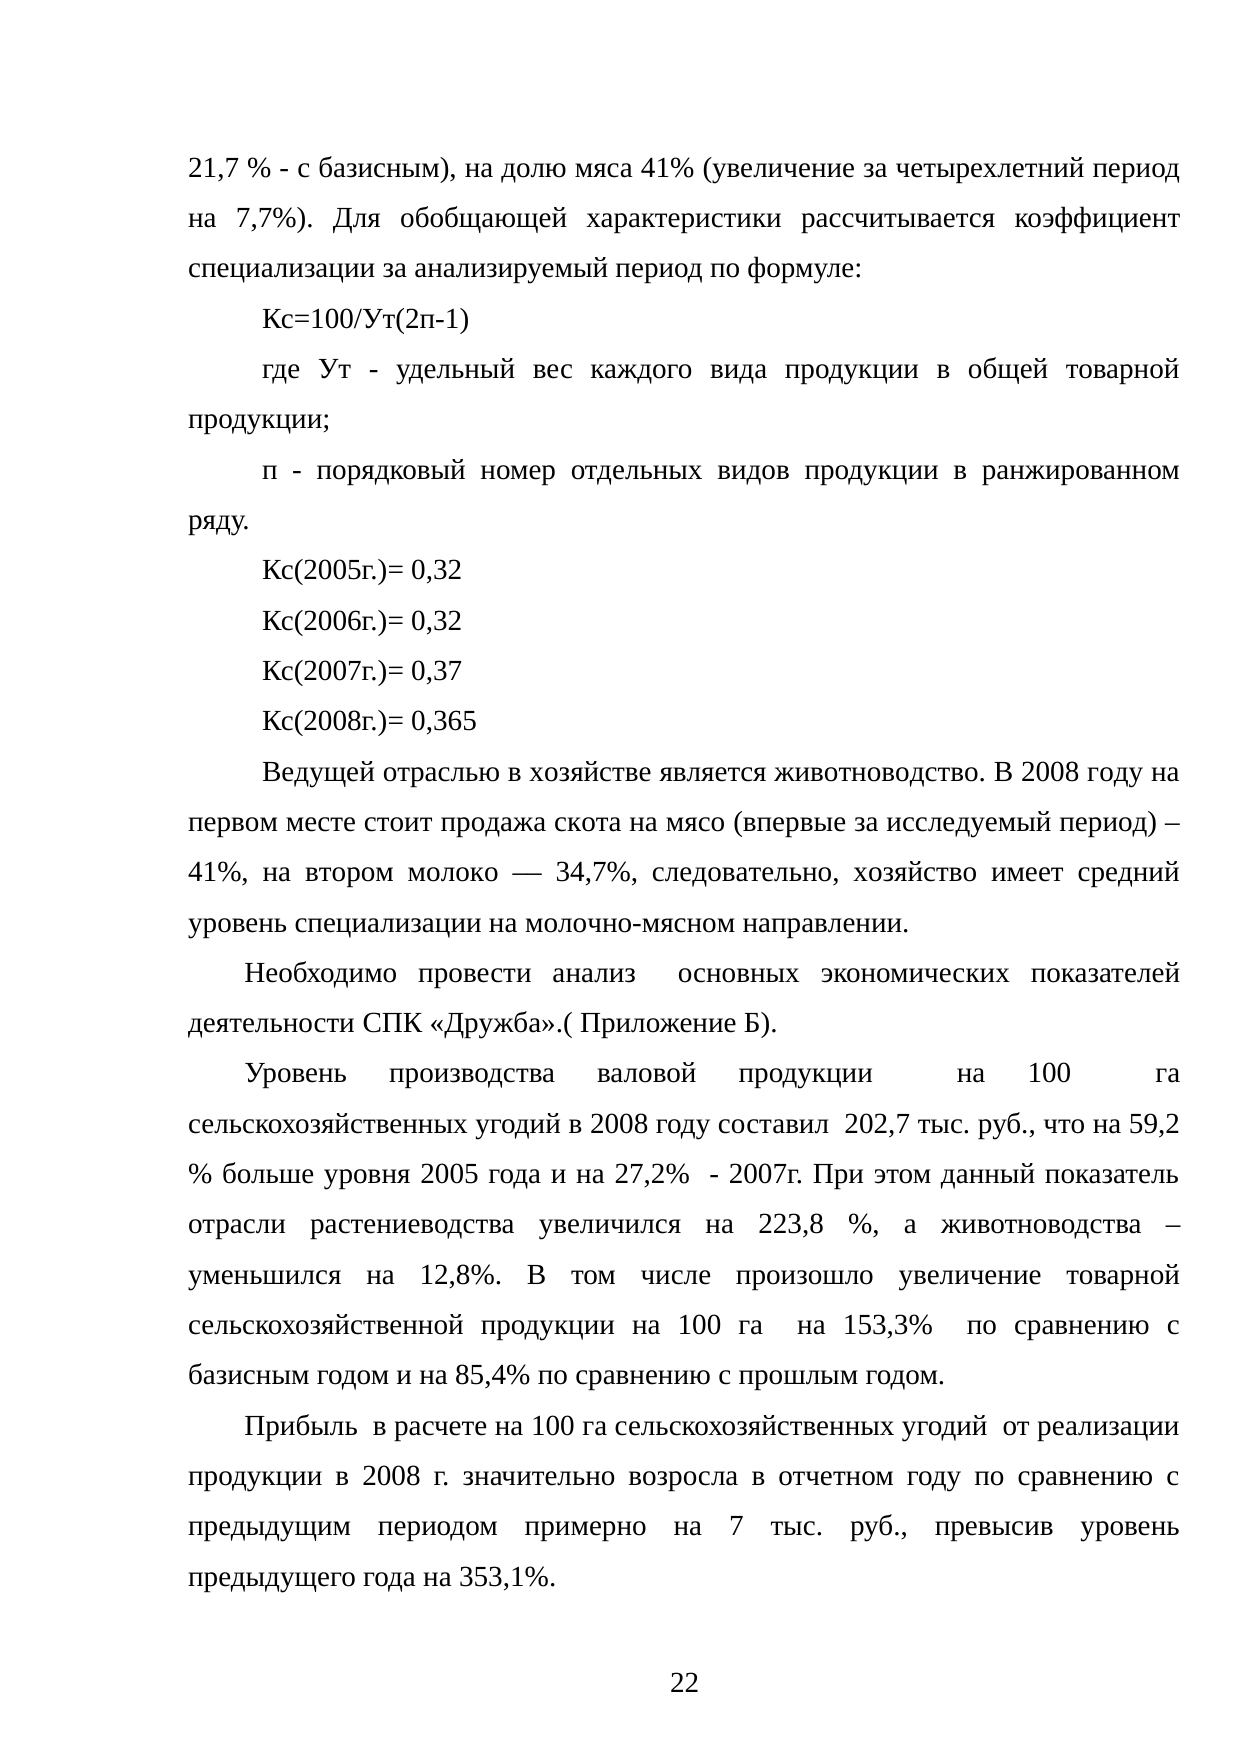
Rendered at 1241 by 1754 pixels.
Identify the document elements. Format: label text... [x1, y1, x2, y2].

text Кс(2006г.)= 0,32 [188, 603, 1181, 636]
text Необходимо провести анализ основных экономических показателей деятельности СПК «Дружба».( Приложение Б). [188, 955, 1181, 1039]
text Кс(2008г.)= 0,365 [188, 703, 1181, 737]
text Ведущей отраслью в хозяйстве является животноводство. В 2008 году на первом месте стоит продажа скота на мясо (впервые за исследуемый период) – 41%, на втором молоко –– 34,7%, следовательно, хозяйство имеет средний уровень специализации на молочно-мясном направлении. [188, 754, 1181, 938]
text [188, 150, 1181, 284]
text Кс(2007г.)= 0,37 [188, 653, 1181, 687]
text Кс(2005г.)= 0,32 [188, 552, 1181, 586]
text Кс=100/Ут(2п-1) [188, 301, 1181, 334]
text где Ут - удельный вес каждого вида продукции в общей товарной продукции; [188, 351, 1181, 435]
text п - порядковый номер отдельных видов продукции в ранжированном ряду. [188, 452, 1181, 536]
text Уровень производства валовой продукции на 100 га сельскохозяйственных угодий в 2008 году составил 202,7 тыс. руб., что на 59,2 % больше уровня 2005 года и на 27,2% - 2007г. При этом данный показатель отрасли растениеводства увеличился на 223,8 %, а животноводства – уменьшился на 12,8%. В том числе произошло увеличение товарной сельскохозяйственной продукции на на 153,3% по сравнению с базисным годом и на 85,4% по сравнению с прошлым годом. [188, 1056, 1181, 1391]
text Прибыль в расчете на сельскохозяйственных угодий от реализации продукции в . значительно возросла в отчетном году по сравнению с предыдущим периодом примерно на 7 тыс. руб., превысив уровень предыдущего года на 353,1%. [188, 1408, 1181, 1592]
